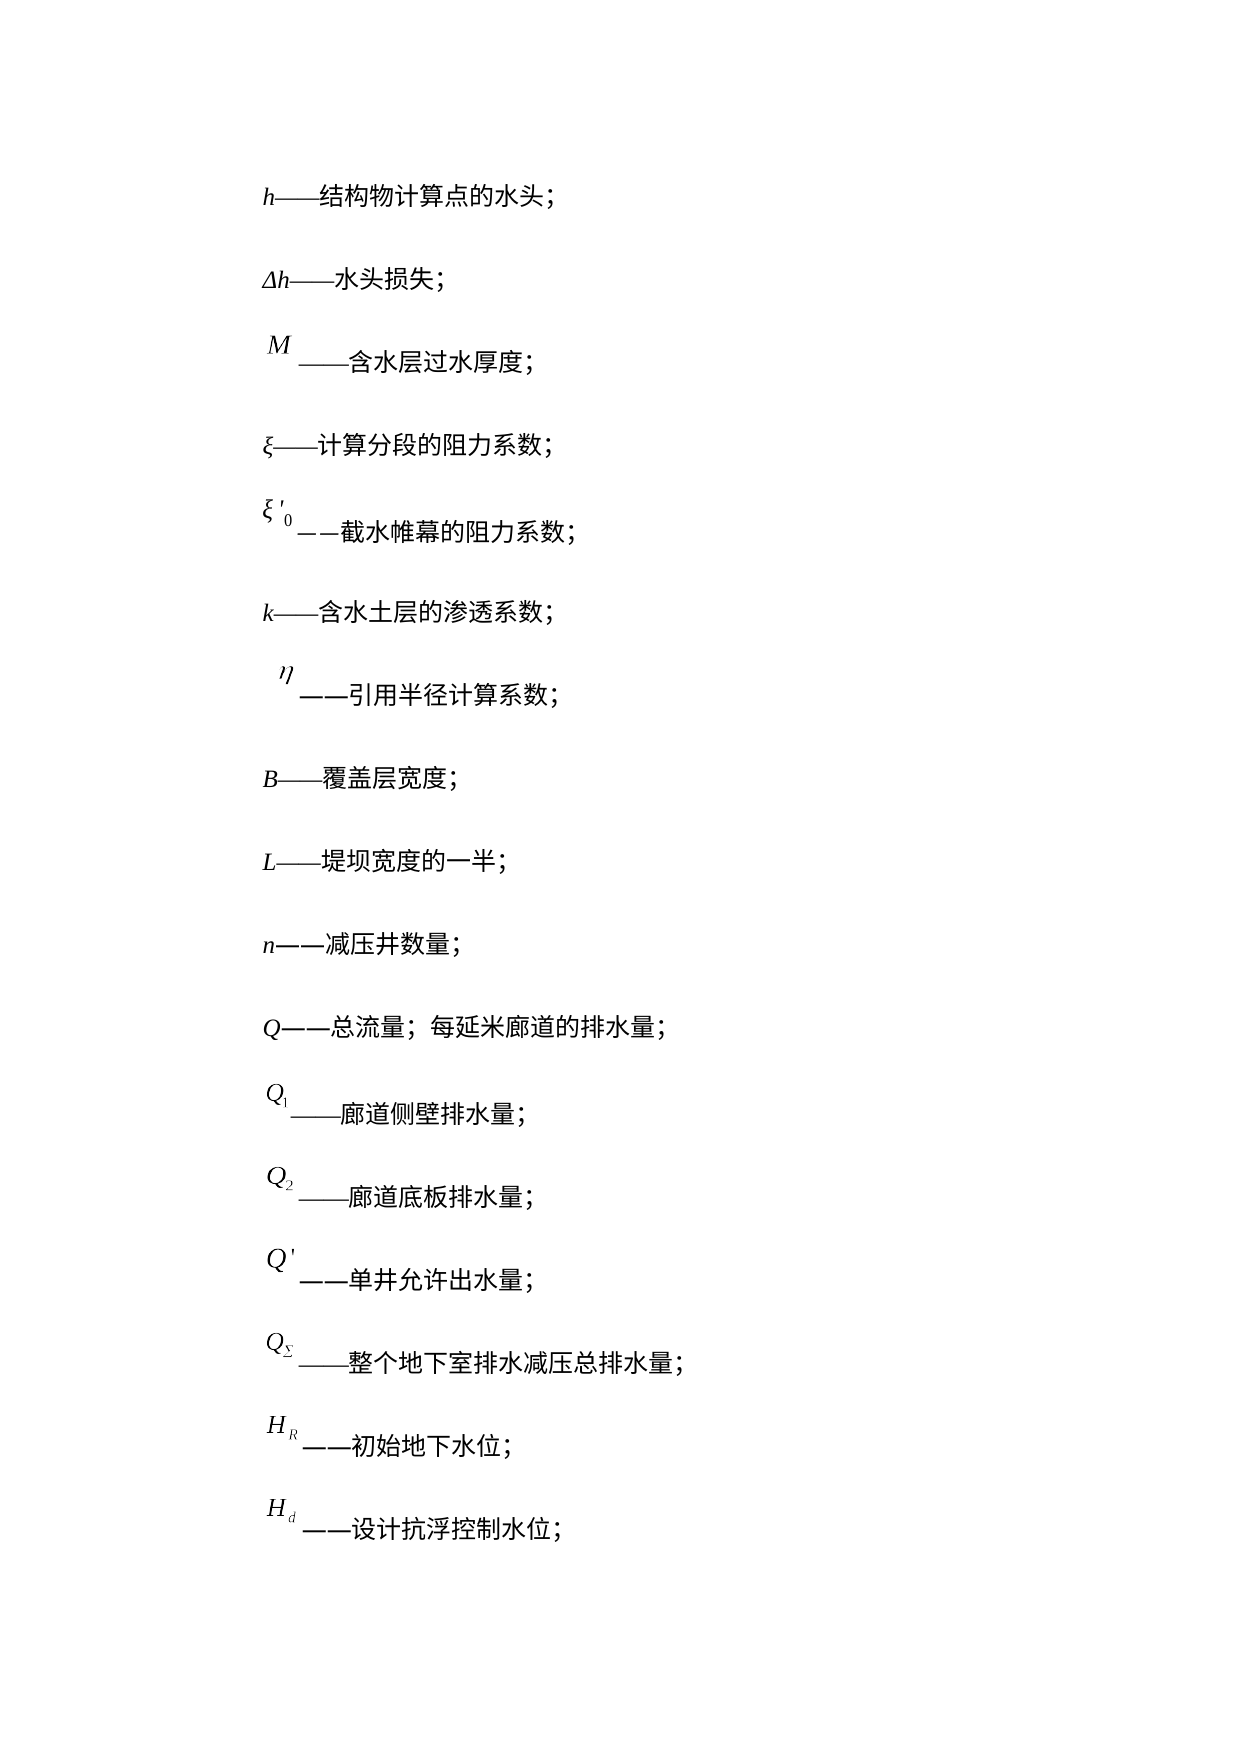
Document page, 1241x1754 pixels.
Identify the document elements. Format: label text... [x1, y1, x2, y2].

text Q——总流量；每延米廊道的排水量； [187, 993, 1053, 1058]
text B——覆盖层宽度； [187, 744, 1053, 809]
text k——含水土层的渗透系数； [187, 578, 1053, 643]
text Δh——水头损失； [187, 245, 1053, 310]
text L——堤坝宽度的一半； [187, 827, 1053, 892]
text ——整个地下室排水减压总排水量； [187, 1326, 1053, 1391]
text ——截水帷幕的阻力系数； [187, 494, 1053, 559]
text ——含水层过水厚度； [187, 328, 1053, 393]
text ξ——计算分段的阻力系数； [187, 411, 1053, 476]
text ——廊道底板排水量； [187, 1159, 1053, 1224]
text ——单井允许出水量； [187, 1243, 1053, 1308]
text ——初始地下水位； [187, 1409, 1053, 1474]
text ——廊道侧壁排水量； [187, 1076, 1053, 1141]
text ——设计抗浮控制水位； [187, 1492, 1053, 1557]
text h——结构物计算点的水头； [187, 162, 1053, 227]
text ——引用半径计算系数； [187, 661, 1053, 726]
text n——减压井数量； [187, 910, 1053, 975]
